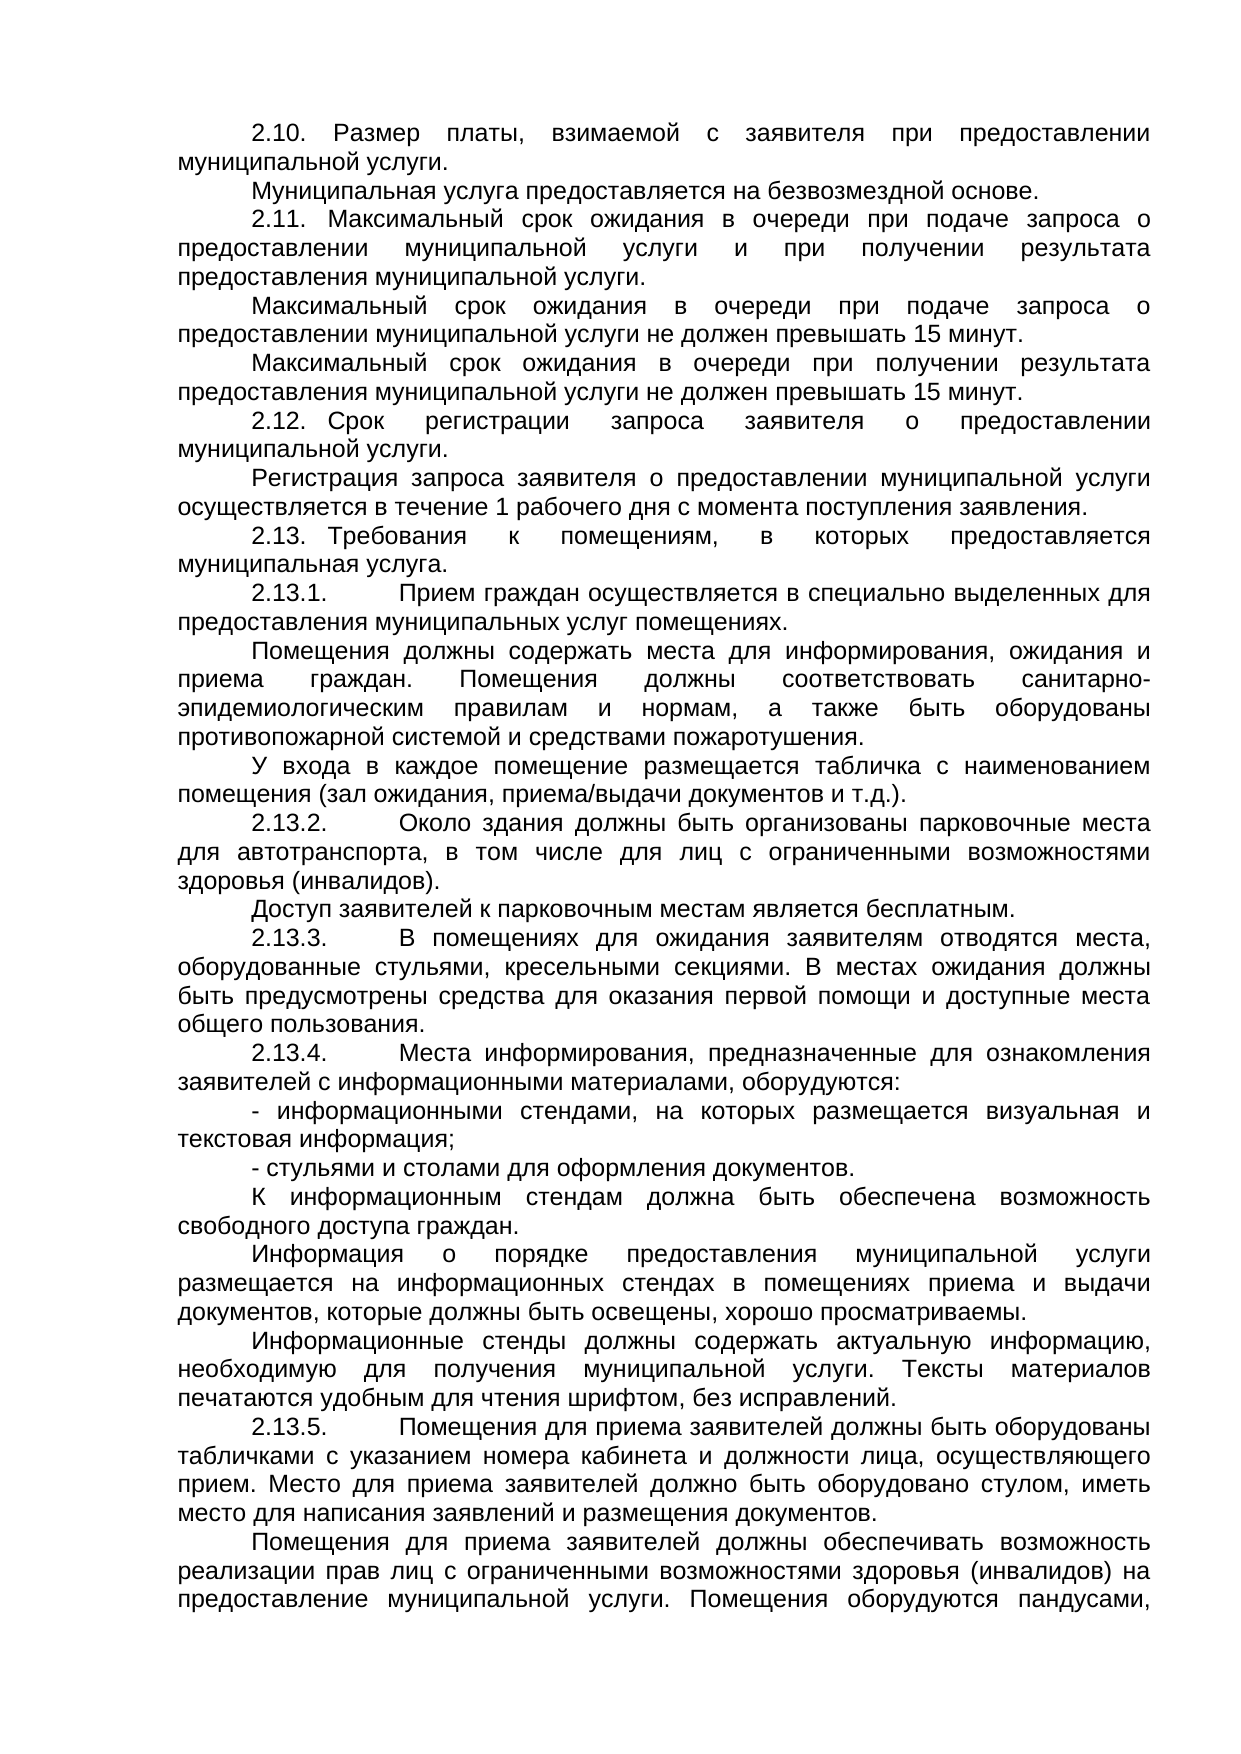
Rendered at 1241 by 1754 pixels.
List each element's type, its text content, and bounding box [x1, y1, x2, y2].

text Муниципальная услуга предоставляется на безвозмездной основе. [177, 176, 1152, 204]
list Максимальный срок ожидания в очереди при подаче запроса о предоставлении муниципальной услуги и при получении результата предоставления муниципальной услуги. [177, 204, 1152, 291]
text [177, 1527, 1152, 1613]
text Регистрация запроса заявителя о предоставлении муниципальной услуги осуществляется в течение 1 рабочего дня с момента поступления заявления. [177, 463, 1152, 521]
text - стульями и столами для оформления документов. [177, 1153, 1152, 1182]
list Около здания должны быть организованы парковочные места для автотранспорта, в том числе для лиц с ограниченными возможностями здоровья (инвалидов). [177, 808, 1152, 894]
text - информационными стендами, на которых размещается визуальная и текстовая информация; [177, 1096, 1152, 1153]
list В помещениях для ожидания заявителям отводятся места, оборудованные стульями, кресельными секциями. В местах ожидания должны быть предусмотрены средства для оказания первой помощи и доступные места общего пользования. [177, 923, 1152, 1038]
text Информация о порядке предоставления муниципальной услуги размещается на информационных стендах в помещениях приема и выдачи документов, которые должны быть освещены, хорошо просматриваемы. [177, 1239, 1152, 1326]
list Помещения для приема заявителей должны быть оборудованы табличками с указанием номера кабинета и должности лица, осуществляющего прием. Место для приема заявителей должно быть оборудовано стулом, иметь место для написания заявлений и размещения документов. [177, 1412, 1152, 1527]
list Требования к помещениям, в которых предоставляется муниципальная услуга. [177, 521, 1152, 578]
text Информационные стенды должны содержать актуальную информацию, необходимую для получения муниципальной услуги. Тексты материалов печатаются удобным для чтения шрифтом, без исправлений. [177, 1326, 1152, 1412]
list Прием граждан осуществляется в специально выделенных для предоставления муниципальных услуг помещениях. [177, 578, 1152, 636]
text Максимальный срок ожидания в очереди при подаче запроса о предоставлении муниципальной услуги не должен превышать 15 минут. [177, 291, 1152, 348]
text У входа в каждое помещение размещается табличка с наименованием помещения (зал ожидания, приема/выдачи документов и т.д.). [177, 751, 1152, 808]
list Места информирования, предназначенные для ознакомления заявителей с информационными материалами, оборудуются: [177, 1038, 1152, 1096]
text Доступ заявителей к парковочным местам является бесплатным. [177, 894, 1152, 923]
list Срок регистрации запроса заявителя о предоставлении муниципальной услуги. [177, 406, 1152, 463]
text К информационным стендам должна быть обеспечена возможность свободного доступа граждан. [177, 1182, 1152, 1239]
text 2.10. Размер платы, взимаемой с заявителя при предоставлении муниципальной услуги. [177, 118, 1152, 176]
text Максимальный срок ожидания в очереди при получении результата предоставления муниципальной услуги не должен превышать 15 минут. [177, 348, 1152, 406]
text Помещения должны содержать места для информирования, ожидания и приема граждан. Помещения должны соответствовать санитарно-эпидемиологическим правилам и нормам, а также быть оборудованы противопожарной системой и средствами пожаротушения. [177, 636, 1152, 751]
